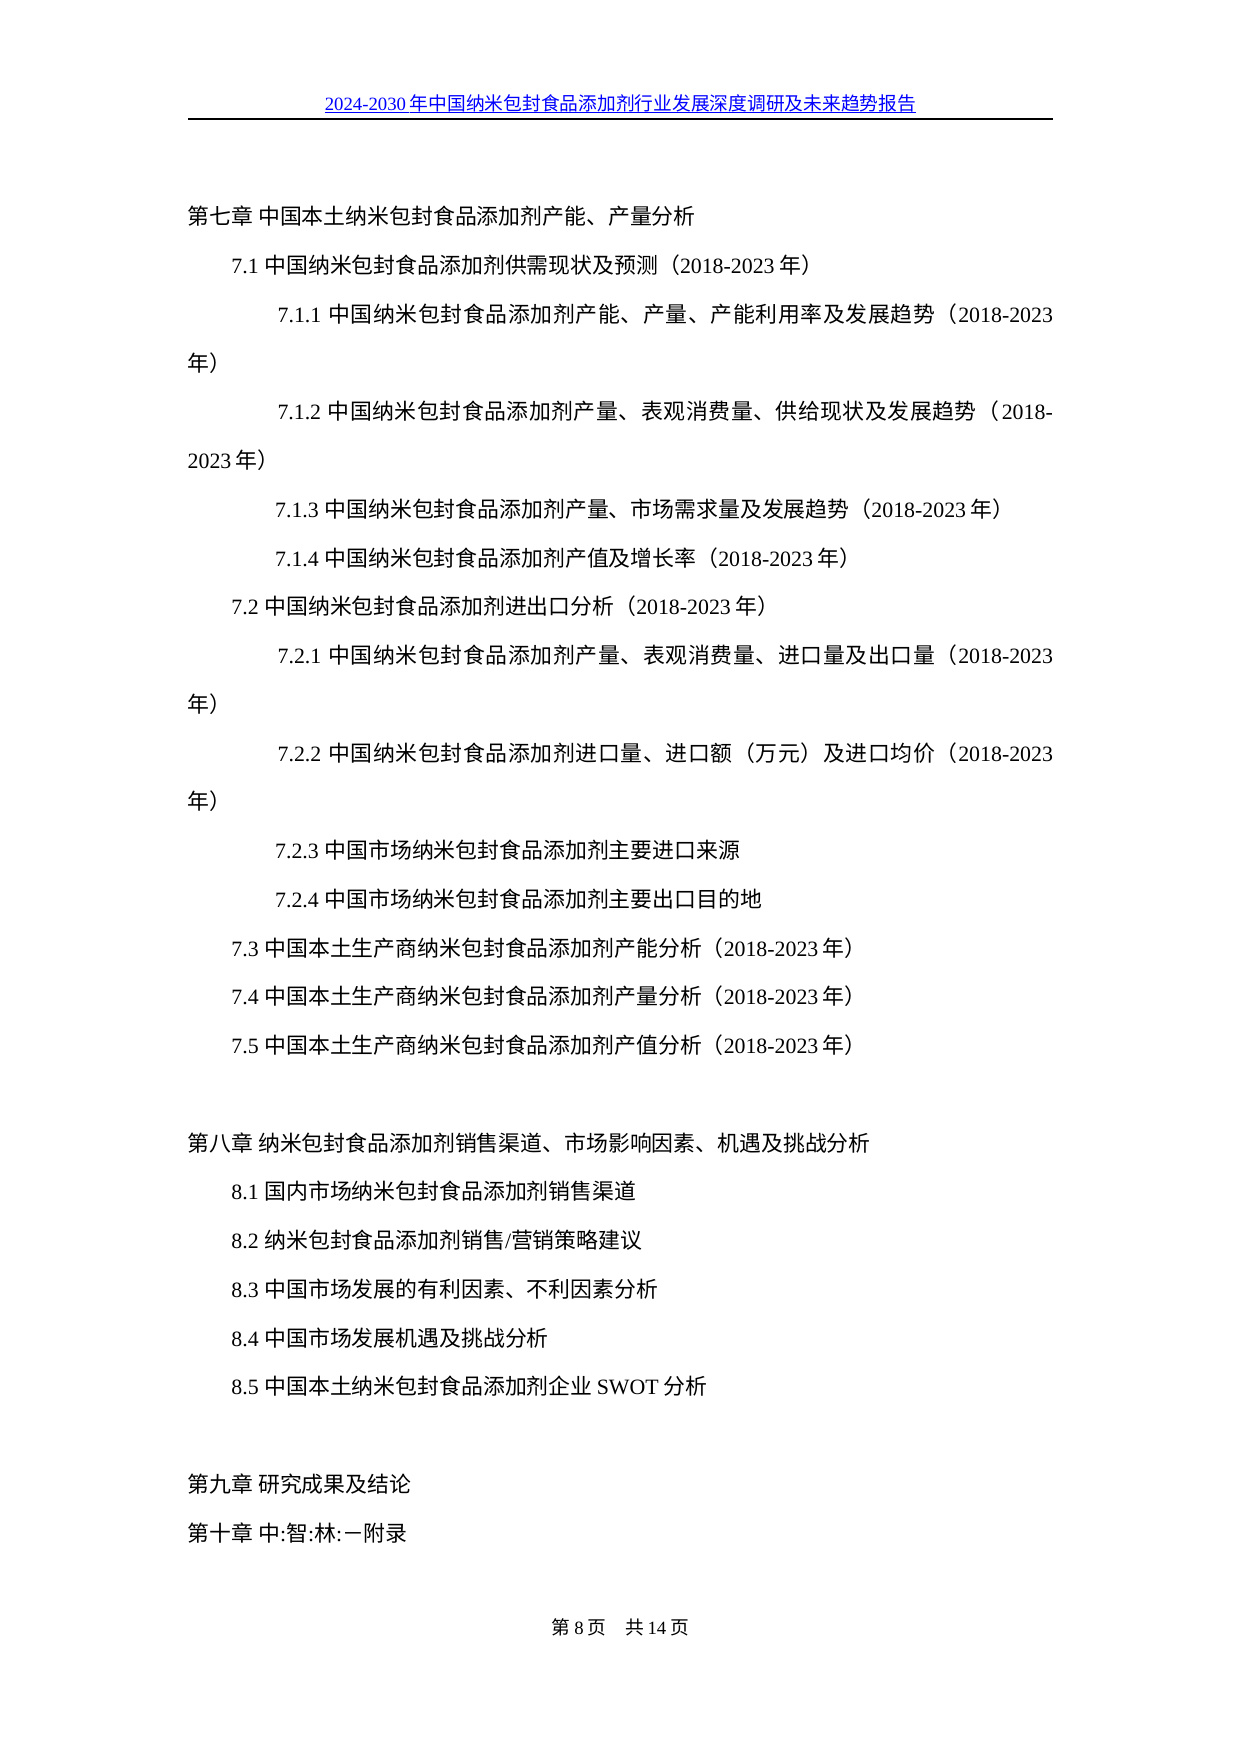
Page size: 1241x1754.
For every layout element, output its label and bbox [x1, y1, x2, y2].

text [187, 150, 1053, 1548]
